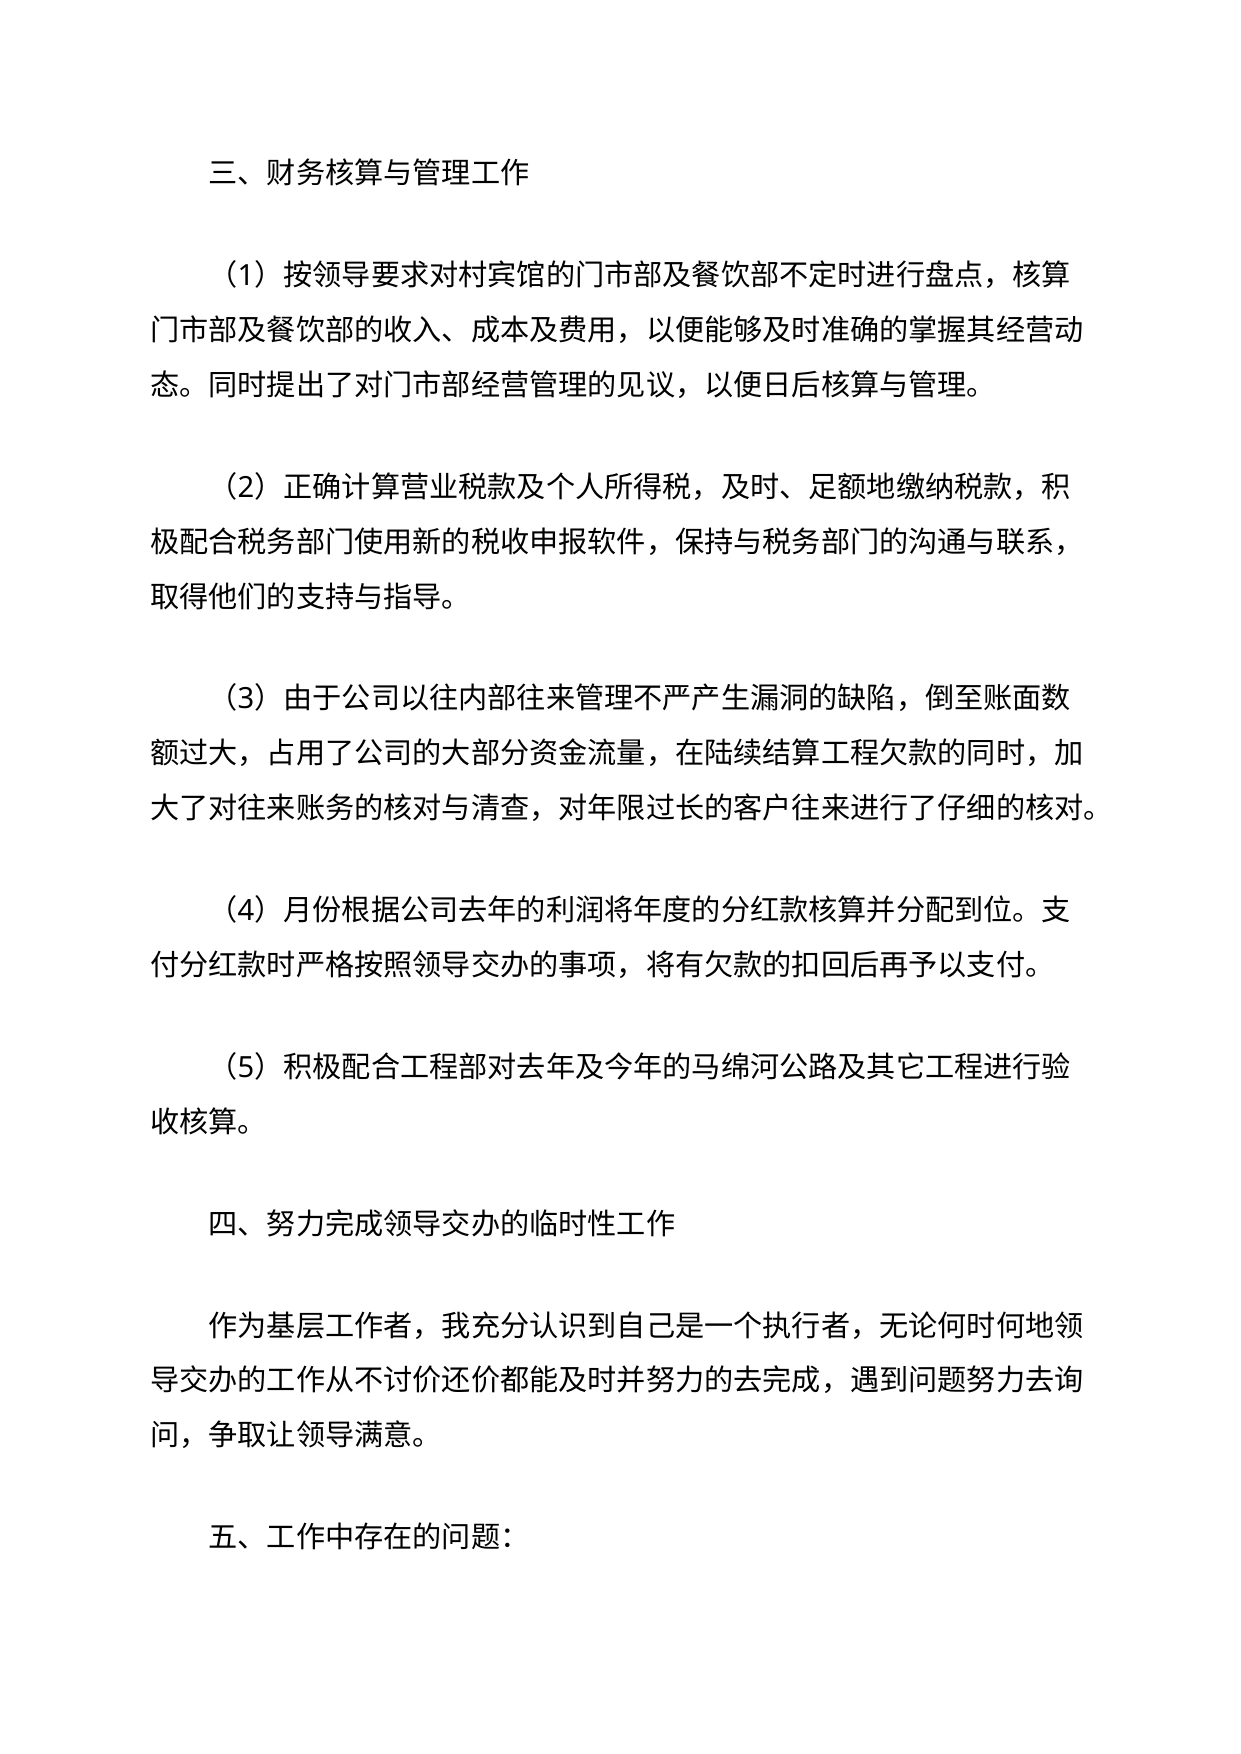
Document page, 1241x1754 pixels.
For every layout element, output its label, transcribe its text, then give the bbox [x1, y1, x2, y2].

text 作为基层工作者，我充分认识到自己是一个执行者，无论何时何地领导交办的工作从不讨价还价都能及时并努力的去完成，遇到问题努力去询问，争取让领导满意。 [150, 1302, 1090, 1454]
text 四、努力完成领导交办的临时性工作 [150, 1200, 1090, 1243]
text （4）月份根据公司去年的利润将年度的分红款核算并分配到位。支付分红款时严格按照领导交办的事项，将有欠款的扣回后再予以支付。 [150, 887, 1090, 984]
text 三、财务核算与管理工作 [150, 150, 1090, 192]
text （5）积极配合工程部对去年及今年的马绵河公路及其它工程进行验收核算。 [150, 1043, 1090, 1141]
text （3）由于公司以往内部往来管理不严产生漏洞的缺陷，倒至账面数额过大，占用了公司的大部分资金流量，在陆续结算工程欠款的同时，加大了对往来账务的核对与清查，对年限过长的客户往来进行了仔细的核对。 [150, 675, 1090, 827]
text 五、工作中存在的问题： [150, 1514, 1090, 1556]
text （1）按领导要求对村宾馆的门市部及餐饮部不定时进行盘点，核算门市部及餐饮部的收入、成本及费用，以便能够及时准确的掌握其经营动态。同时提出了对门市部经营管理的见议，以便日后核算与管理。 [150, 252, 1090, 404]
text （2）正确计算营业税款及个人所得税，及时、足额地缴纳税款，积极配合税务部门使用新的税收申报软件，保持与税务部门的沟通与联系，取得他们的支持与指导。 [150, 463, 1090, 616]
